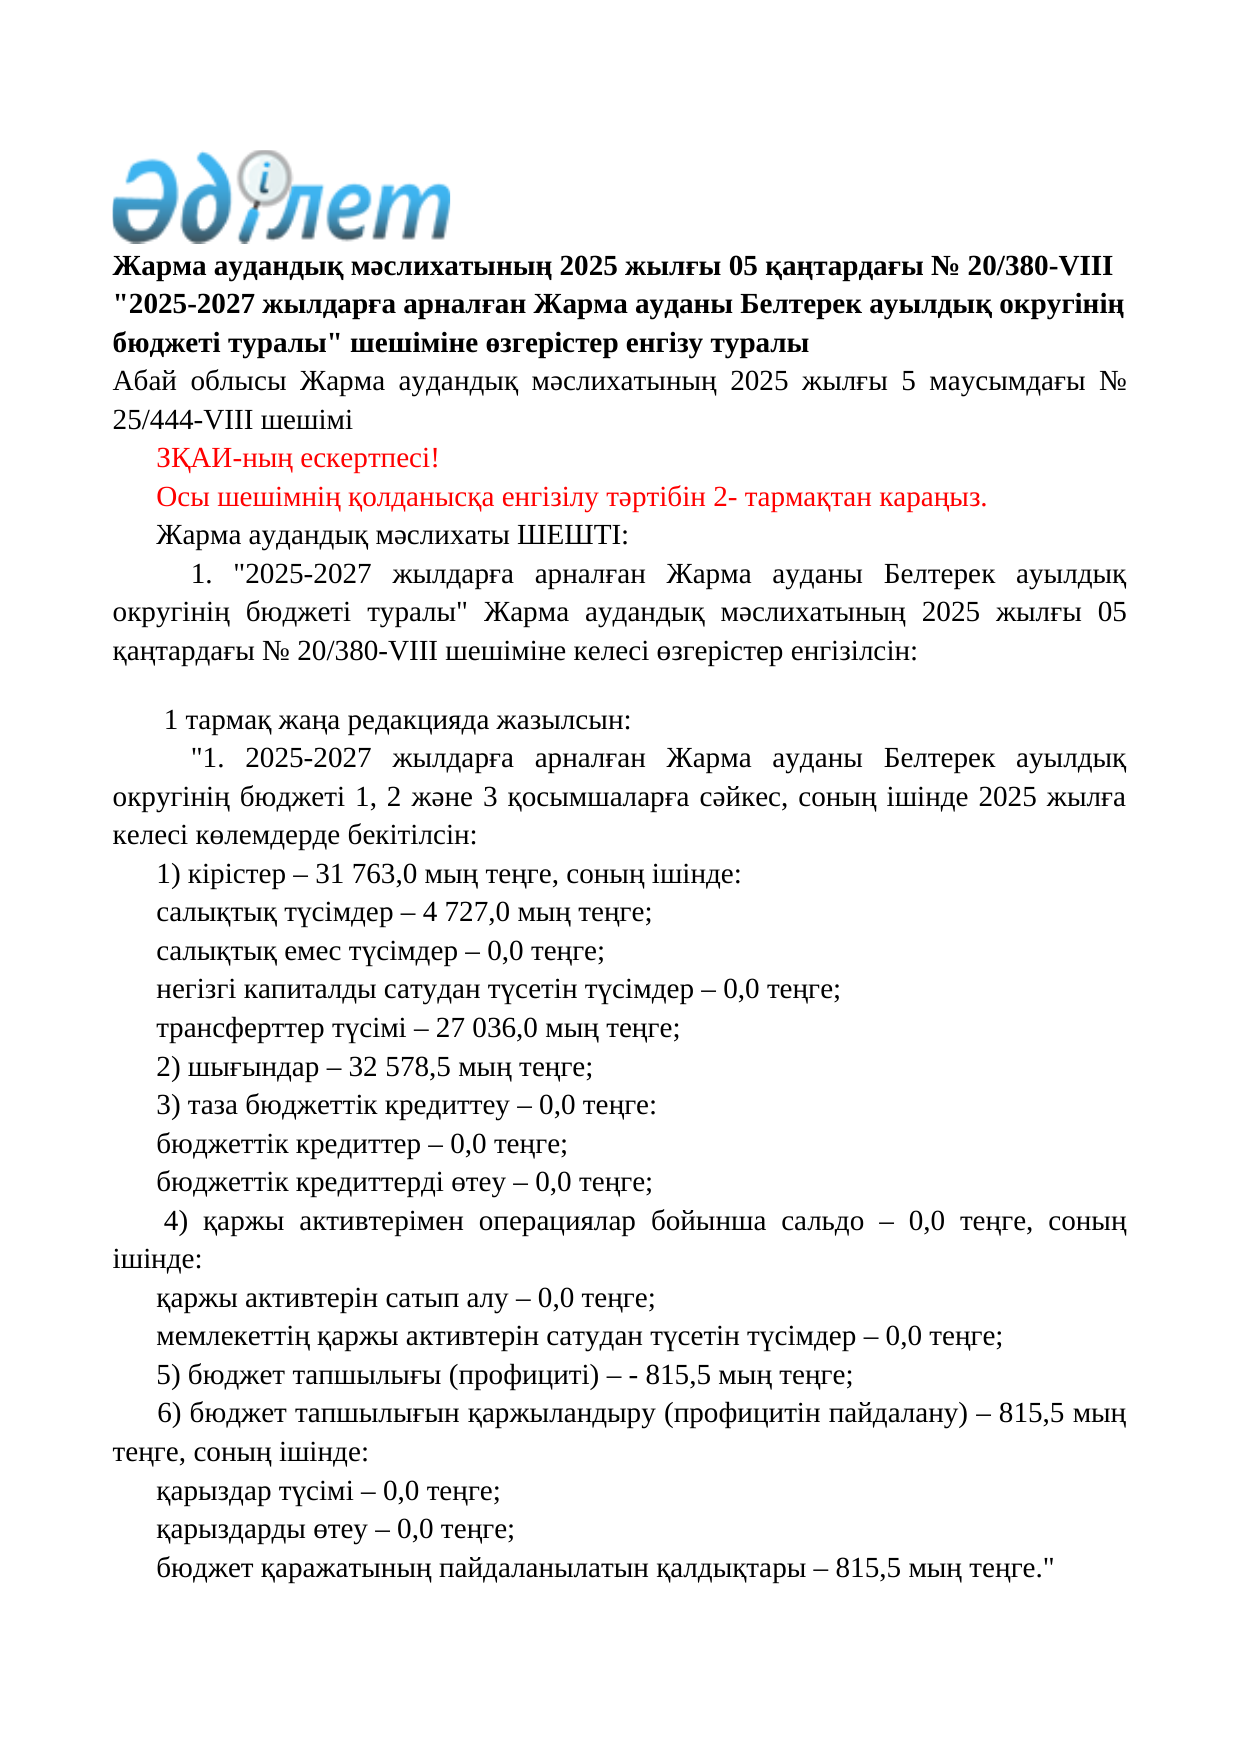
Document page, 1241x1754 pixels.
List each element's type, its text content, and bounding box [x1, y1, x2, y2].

text салықтық түсімдер – 4 727,0 мың теңге; [112, 894, 1128, 928]
text 1 тармақ жаңа редакцияда жазылсын: [112, 702, 1128, 735]
text салықтық емес түсімдер – 0,0 теңге; [112, 933, 1128, 967]
text "1. 2025-2027 жылдарға арналған Жарма ауданы Белтерек ауылдық округінің бюджеті 1, 2 және 3 қосымшаларға сәйкес, соның ішінде 2025 жылға келесі көлемдерде бекітілсін: [112, 740, 1128, 851]
text Жарма аудандық мәслихаты ШЕШТІ: [112, 517, 1128, 551]
text бюджеттік кредиттер – 0,0 теңге; [112, 1126, 1128, 1159]
text мемлекеттің қаржы активтерін сатудан түсетін түсімдер – 0,0 теңге; [112, 1318, 1128, 1352]
text 5) бюджет тапшылығы (профициті) – - 815,5 мың теңге; [112, 1357, 1128, 1391]
text 3) таза бюджеттік кредиттеу – 0,0 теңге: [112, 1087, 1128, 1121]
text Жарма аудандық мәслихатының 2025 жылғы 05 қаңтардағы № 20/380-VIІI "2025-2027 жылдарға арналған Жарма ауданы Белтерек ауылдық округінің бюджеті туралы" шешіміне өзгерістер енгізу туралы [112, 248, 1128, 358]
text 6) бюджет тапшылығын қаржыландыру (профицитін пайдалану) – 815,5 мың теңге, соның ішінде: [112, 1396, 1128, 1468]
text негізгі капиталды сатудан түсетін түсімдер – 0,0 теңге; [112, 972, 1128, 1005]
text 2) шығындар – 32 578,5 мың теңге; [112, 1049, 1128, 1082]
text Осы шешімнің қолданысқа енгізілу тәртібін 2- тармақтан караңыз. [112, 479, 1128, 512]
text Абай облысы Жарма аудандық мәслихатының 2025 жылғы 5 маусымдағы № 25/444-VIII шешімі [112, 363, 1128, 435]
text қаржы активтерін сатып алу – 0,0 теңге; [112, 1280, 1128, 1313]
text бюджеттік кредиттерді өтеу – 0,0 теңге; [112, 1164, 1128, 1198]
text 4) қаржы активтерімен операциялар бойынша сальдо – 0,0 теңге, соның ішінде: [112, 1203, 1128, 1275]
text қарыздарды өтеу – 0,0 теңге; [112, 1511, 1128, 1545]
text 1. "2025-2027 жылдарға арналған Жарма ауданы Белтерек ауылдық округінің бюджеті туралы" Жарма аудандық мәслихатының 2025 жылғы 05 қаңтардағы № 20/380-VІII шешіміне келесі өзгерістер енгізілсін: [112, 556, 1128, 667]
picture [112, 150, 451, 244]
text трансферттер түсімі – 27 036,0 мың теңге; [112, 1010, 1128, 1044]
text қарыздар түсімі – 0,0 теңге; [112, 1473, 1128, 1506]
text бюджет қаражатының пайдаланылатын қалдықтары – 815,5 мың теңге." [112, 1550, 1128, 1583]
text 1) кірістер – 31 763,0 мың теңге, соның ішінде: [112, 856, 1128, 889]
text ЗҚАИ-ның ескертпесі! [112, 440, 1128, 474]
